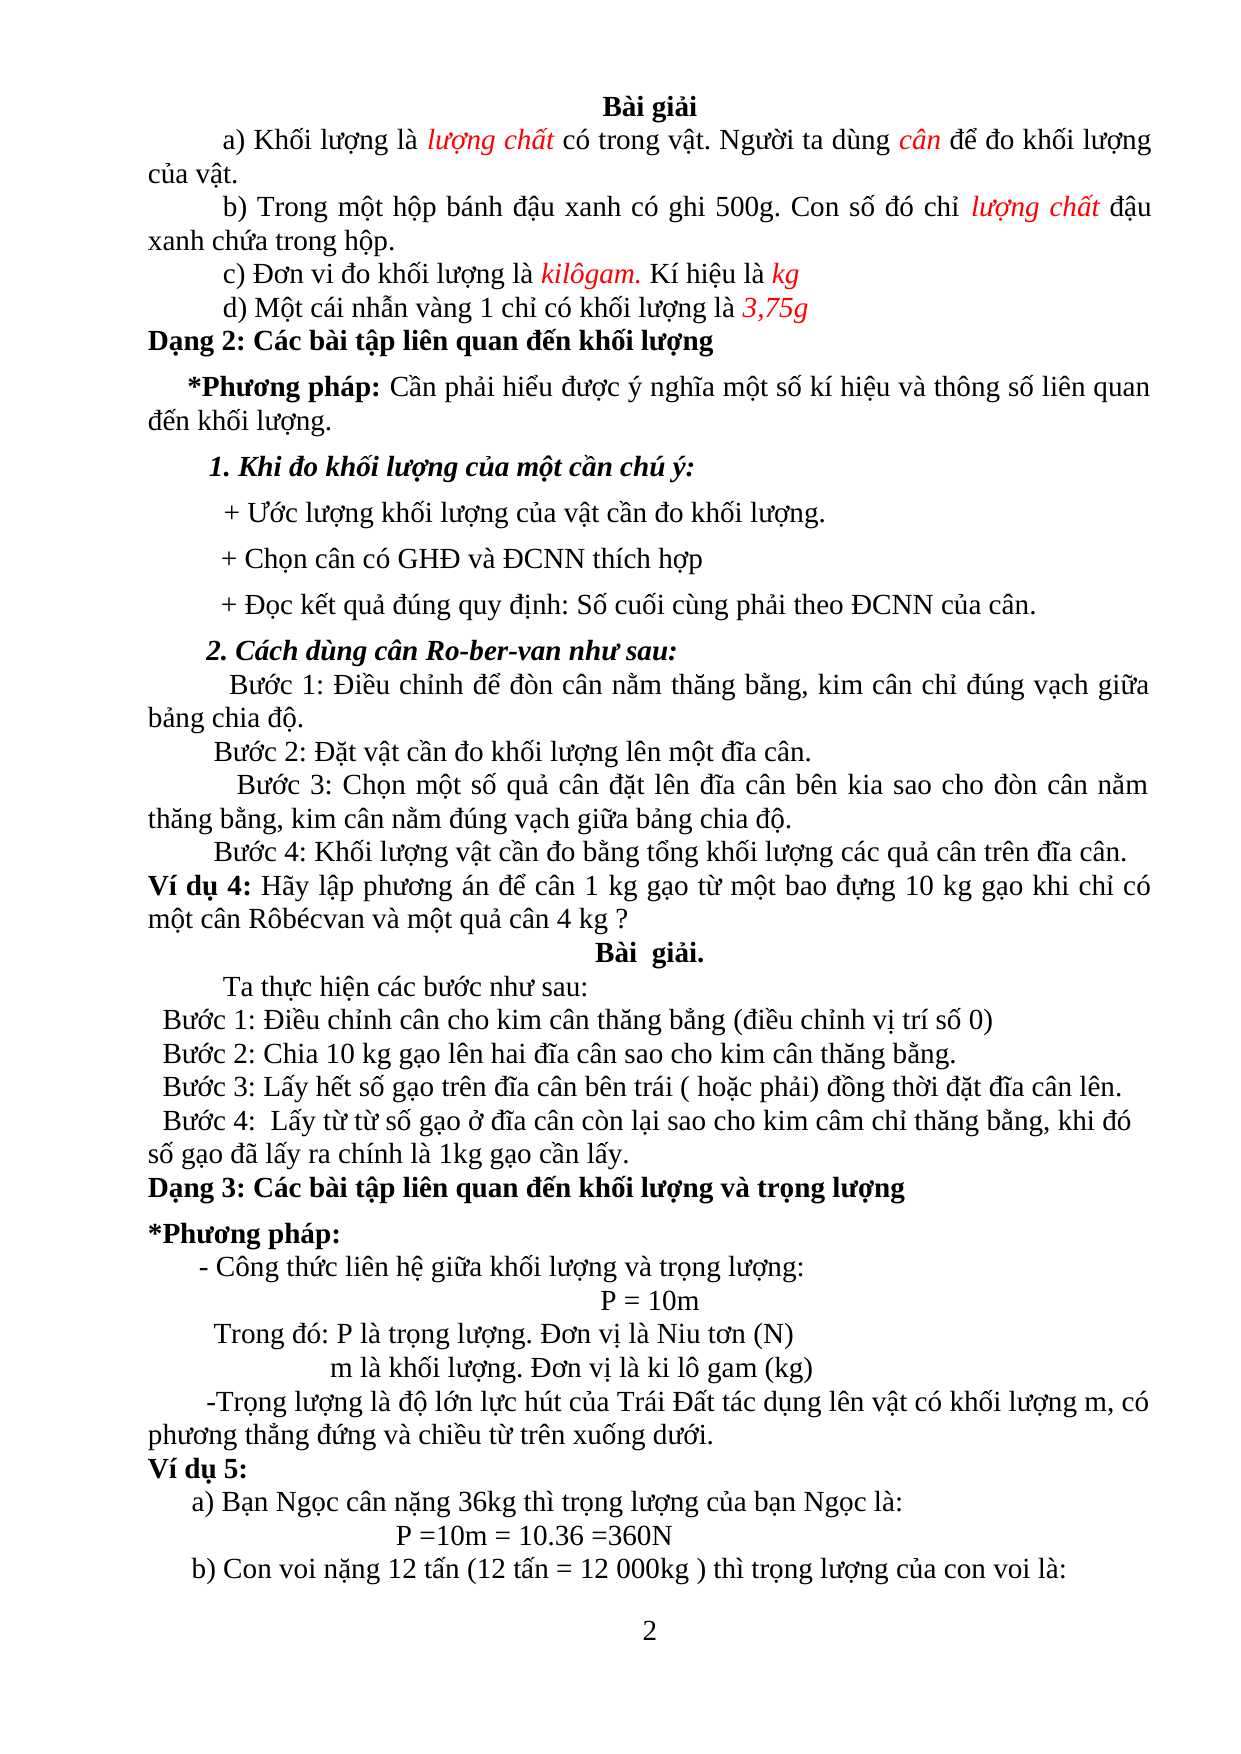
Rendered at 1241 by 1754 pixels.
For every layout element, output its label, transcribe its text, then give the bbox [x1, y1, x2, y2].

text - Công thức liên hệ giữa khối lượng và trọng lượng: [148, 1249, 1152, 1283]
text a) Bạn Ngọc cân nặng 36kg thì trọng lượng của bạn Ngọc là: [148, 1484, 1152, 1518]
text Ví dụ 4: Hãy lập phương án để cân 1 kg gạo từ một bao đựng 10 kg gạo khi chỉ có một cân Rôbécvan và một quả cân 4 kg ? [148, 868, 1152, 935]
text + Ước lượng khối lượng của vật cần đo khối lượng. [148, 495, 1152, 529]
text + Đọc kết quả đúng quy định: Số cuối cùng phải theo ĐCNN của cân. [148, 587, 1152, 621]
text Bước 1: Điều chỉnh cân cho kim cân thăng bẳng (điều chỉnh vị trí số 0) [148, 1002, 1152, 1036]
text Dạng 3: Các bài tập liên quan đến khối lượng và trọng lượng [148, 1170, 1152, 1203]
text *Phương pháp: [148, 1216, 1152, 1249]
text + Chọn cân có GHĐ và ĐCNN thích hợp [148, 541, 1152, 575]
text Bài giải [148, 89, 1152, 122]
text Ví dụ 5: [148, 1451, 1152, 1484]
text Bước 4: Khối lượng vật cần đo bằng tổng khối lượng các quả cân trên đĩa cân. [148, 834, 1152, 868]
text Bước 2: Đặt vật cần đo khối lượng lên một đĩa cân. [148, 734, 1152, 767]
text Bước 2: Chia 10 kg gạo lên hai đĩa cân sao cho kim cân thăng bằng. [148, 1036, 1152, 1069]
text 2. Cách dùng cân Ro-ber-van như sau: [148, 633, 1152, 667]
text Bước 3: Lấy hết số gạo trên đĩa cân bên trái ( hoặc phải) đồng thời đặt đĩa cân lên. [148, 1069, 1152, 1103]
text Ta thực hiện các bước như sau: [148, 969, 1152, 1002]
text P = 10m [148, 1283, 1152, 1317]
text Bước 3: Chọn một số quả cân đặt lên đĩa cân bên kia sao cho đòn cân nằm thăng bằng, kim cân nằm đúng vạch giữa bảng chia độ. [148, 767, 1152, 834]
text b) Trong một hộp bánh đậu xanh có ghi 500g. Con số đó chỉ lượng chất đậu xanh chứa trong hộp. [148, 189, 1152, 256]
text Bước 1: Điều chỉnh để đòn cân nằm thăng bằng, kim cân chỉ đúng vạch giữa bảng chia độ. [148, 667, 1152, 734]
text 1. Khi đo khối lượng của một cần chú ý: [148, 449, 1152, 483]
text -Trọng lượng là độ lớn lực hút của Trái Đất tác dụng lên vật có khối lượng m, có phương thẳng đứng và chiều từ trên xuống dưới. [148, 1384, 1152, 1451]
text P =10m = 10.36 =360N [148, 1518, 1152, 1551]
text c) Đơn vi đo khối lượng là kilôgam. Kí hiệu là kg [148, 256, 1152, 290]
text d) Một cái nhẫn vàng 1 chỉ có khối lượng là 3,75g [148, 290, 1152, 323]
text b) Con voi nặng 12 tấn (12 tấn = 12 000kg ) thì trọng lượng của con voi là: [148, 1551, 1152, 1585]
text Dạng 2: Các bài tập liên quan đến khối lượng [148, 323, 1152, 357]
text Trong đó: P là trọng lượng. Đơn vị là Niu tơn (N) [148, 1317, 1152, 1350]
text a) Khối lượng là lượng chất có trong vật. Người ta dùng cân để đo khối lượng của vật. [148, 122, 1152, 189]
text *Phương pháp: Cần phải hiểu được ý nghĩa một số kí hiệu và thông số liên quan đến khối lượng. [148, 369, 1152, 437]
text Bài giải. [148, 935, 1152, 969]
text m là khối lượng. Đơn vị là ki lô gam (kg) [148, 1350, 1152, 1384]
text Bước 4: Lấy từ từ số gạo ở đĩa cân còn lại sao cho kim câm chỉ thăng bằng, khi đó số gạo đã lấy ra chính là 1kg gạo cần lấy. [148, 1103, 1152, 1170]
